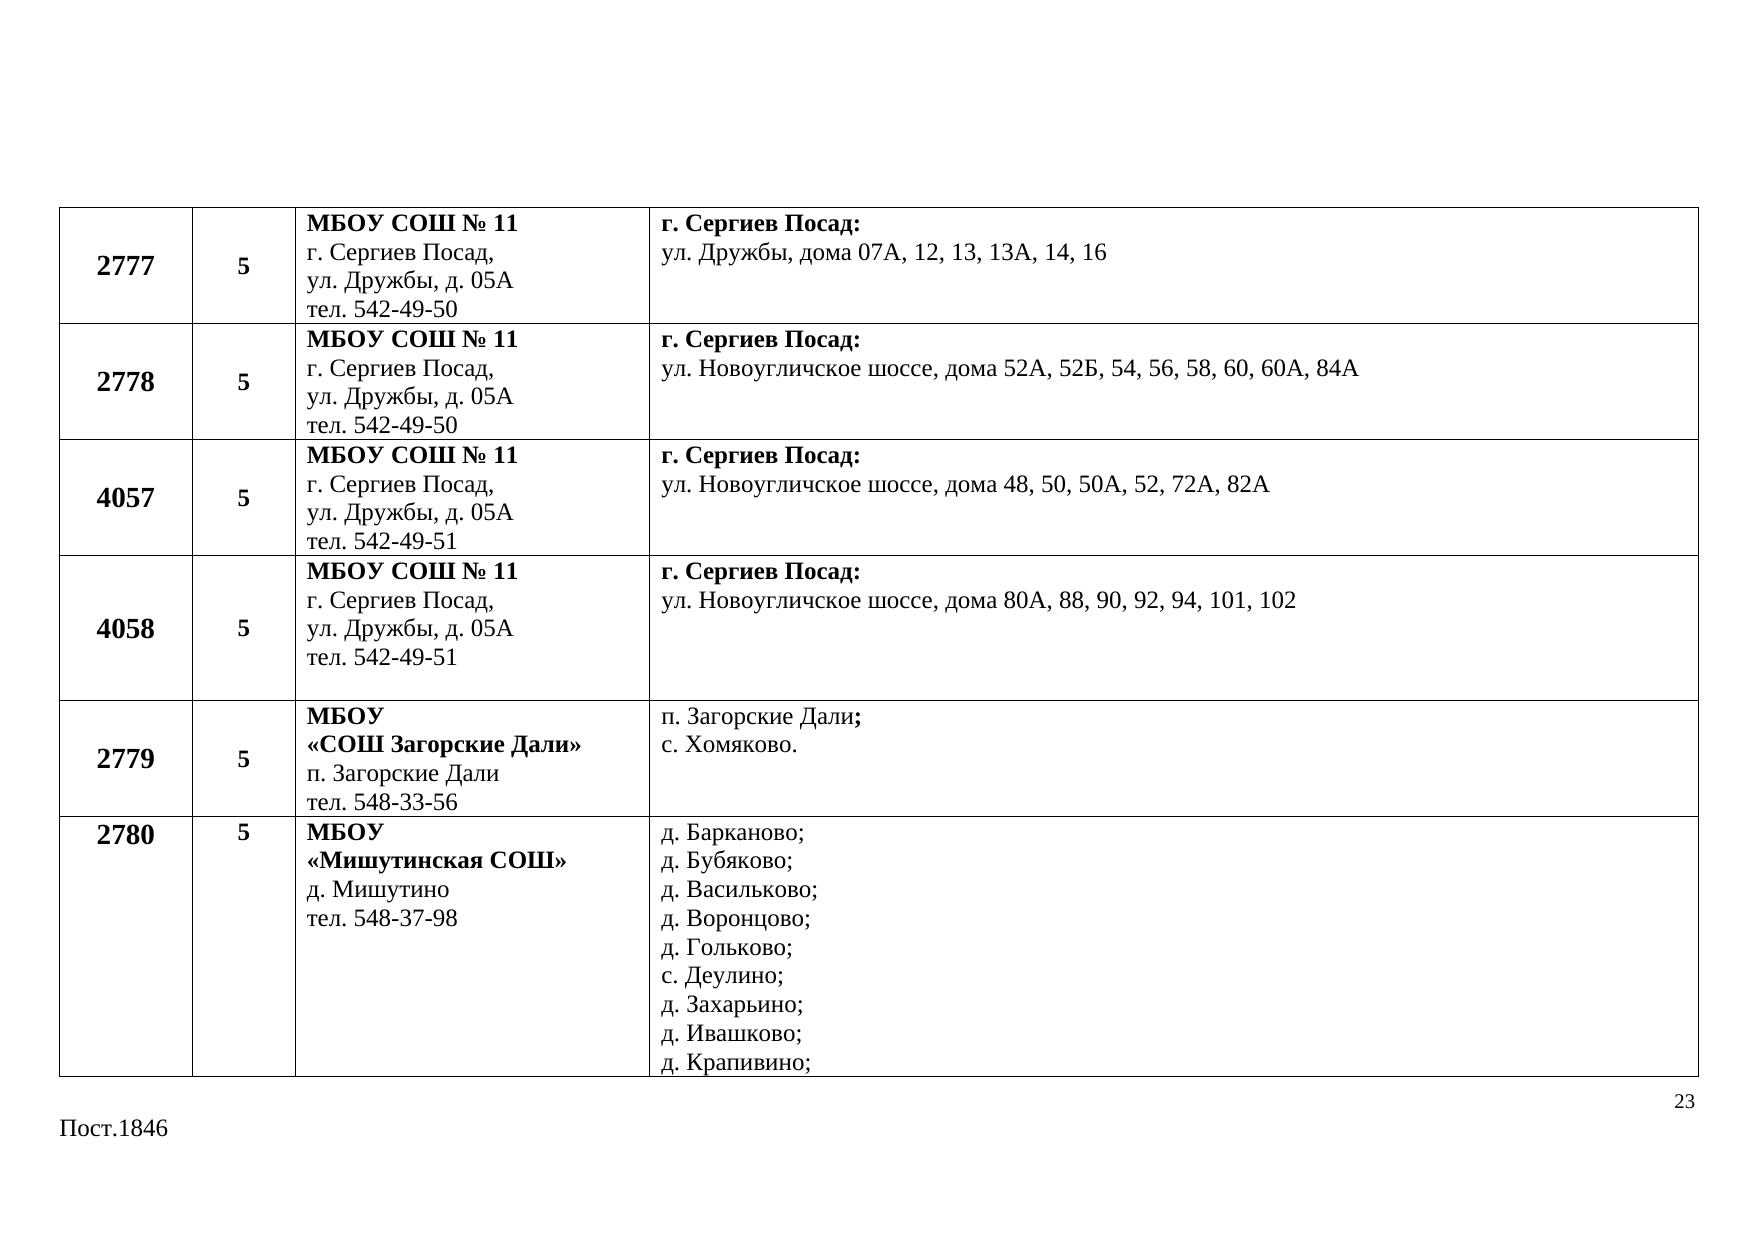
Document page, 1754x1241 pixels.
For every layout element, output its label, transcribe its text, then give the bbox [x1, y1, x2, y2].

table_cell 5 [193, 324, 295, 439]
table_cell 4057 [60, 440, 192, 555]
table_cell МБОУ «СОШ Загорские Дали» п. Загорские Дали тел. 548-33-56 [296, 701, 649, 816]
table_cell 5 [193, 701, 295, 816]
table_cell 2780 [60, 817, 192, 1076]
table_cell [296, 817, 649, 1076]
table_cell МБОУ СОШ № 11 г. Сергиев Посад, ул. Дружбы, д. 05А тел. 542-49-51 [296, 556, 649, 700]
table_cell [650, 817, 1698, 1076]
table_cell г. Сергиев Посад: ул. Дружбы, дома 07А, 12, 13, 13А, 14, 16 [650, 208, 1698, 323]
table_cell п. Загорские Дали; с. Хомяково. [650, 701, 1698, 816]
table_cell 2779 [60, 701, 192, 816]
table_cell 2777 [60, 208, 192, 323]
table_cell г. Сергиев Посад: ул. Новоугличское шоссе, дома 80А, 88, 90, 92, 94, 101, 102 [650, 556, 1698, 700]
table_cell МБОУ СОШ № 11 г. Сергиев Посад, ул. Дружбы, д. 05А тел. 542-49-50 [296, 324, 649, 439]
table_cell 5 [193, 208, 295, 323]
table_cell МБОУ СОШ № 11 г. Сергиев Посад, ул. Дружбы, д. 05А тел. 542-49-50 [296, 208, 649, 323]
table_cell 5 [193, 440, 295, 555]
table_cell 2778 [60, 324, 192, 439]
table_cell г. Сергиев Посад: ул. Новоугличское шоссе, дома 48, 50, 50А, 52, 72А, 82А [650, 440, 1698, 555]
table_cell 4058 [60, 556, 192, 700]
table_cell 5 [193, 556, 295, 700]
table_cell МБОУ СОШ № 11 г. Сергиев Посад, ул. Дружбы, д. 05А тел. 542-49-51 [296, 440, 649, 555]
table_cell 5 [193, 817, 295, 1076]
table_cell г. Сергиев Посад: ул. Новоугличское шоссе, дома 52А, 52Б, 54, 56, 58, 60, 60А, 84А [650, 324, 1698, 439]
